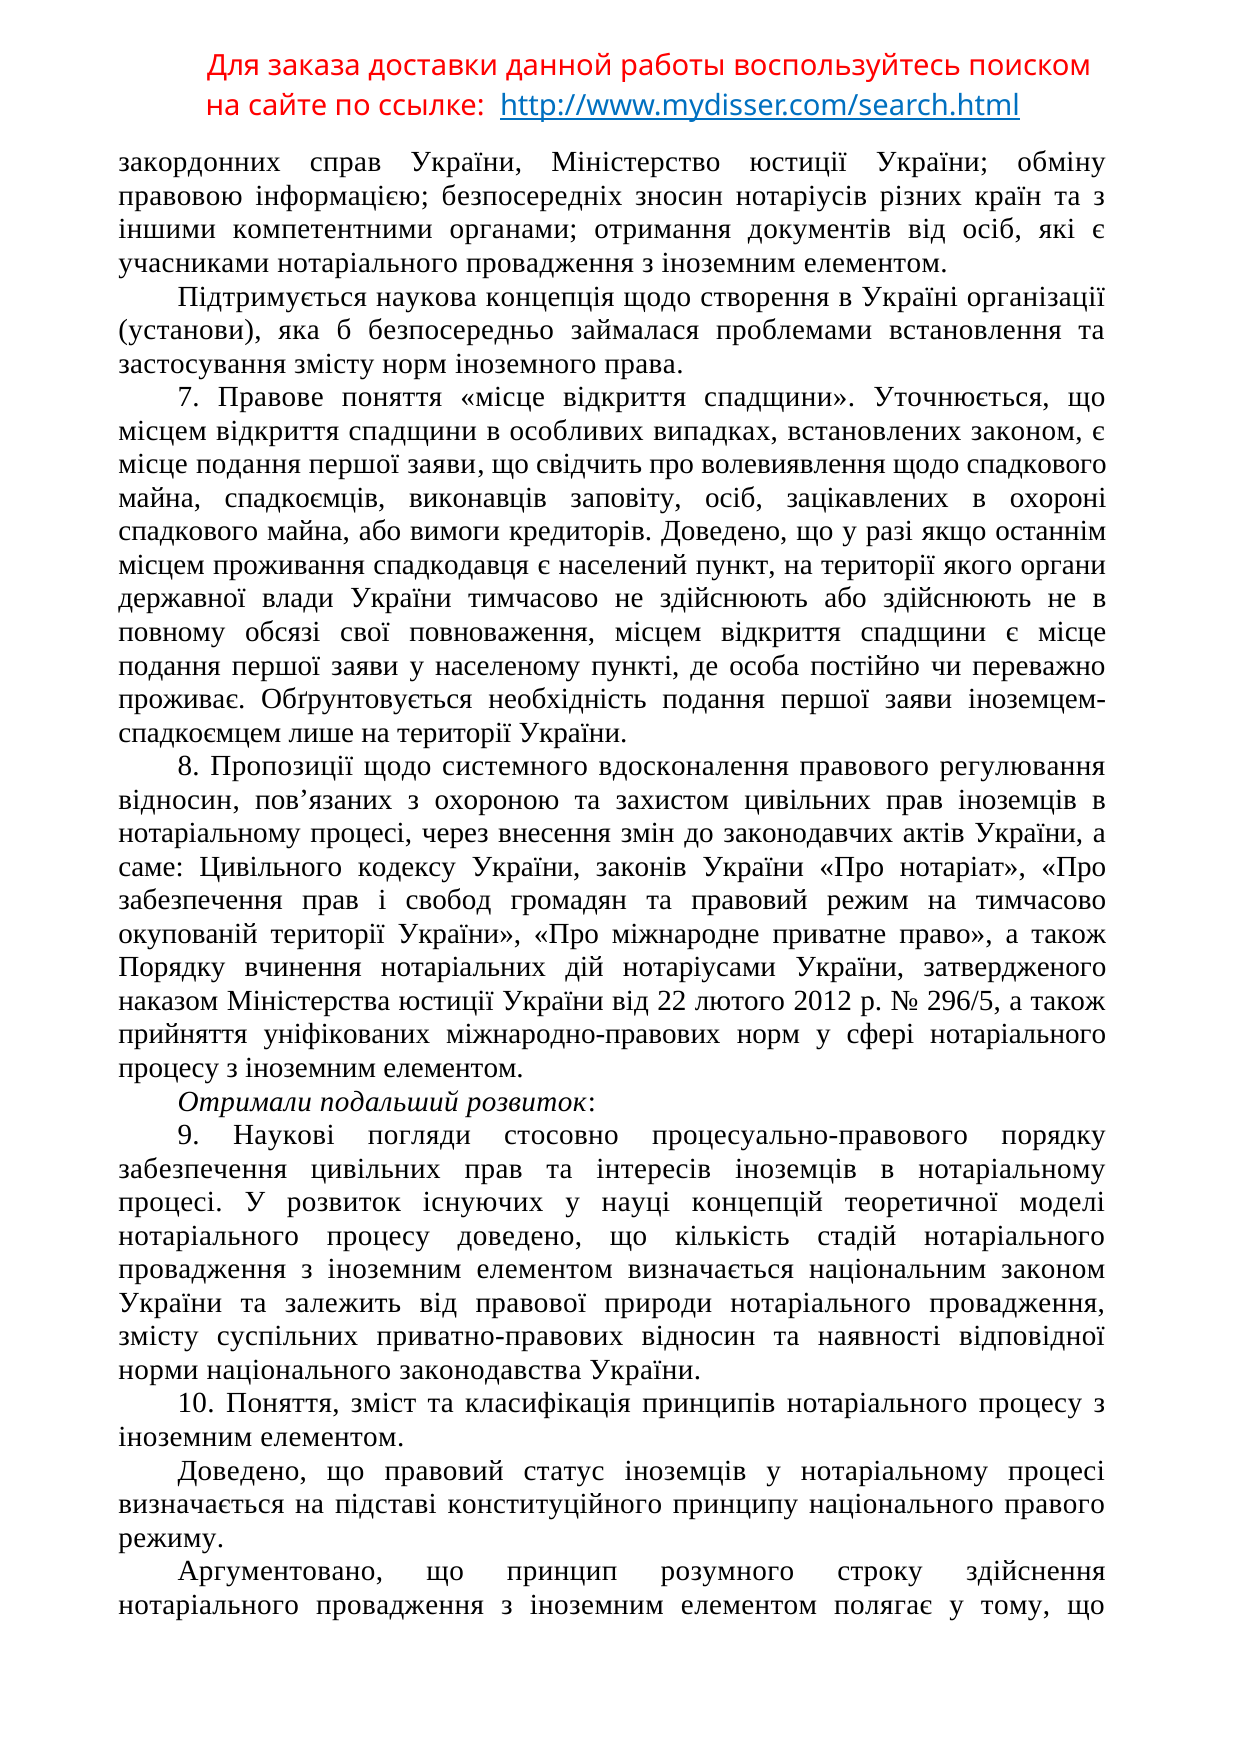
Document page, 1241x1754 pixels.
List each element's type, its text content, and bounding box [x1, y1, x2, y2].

text Отримали подальший розвиток: [118, 1084, 1107, 1117]
text Доведено, що правовий статус іноземців у нотаріальному процесі визначається на підставі конституційного принципу національного правого режиму. [118, 1453, 1107, 1553]
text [118, 144, 1107, 279]
text Підтримується наукова концепція щодо створення в Україні організації (установи), яка б безпосередньо займалася проблемами встановлення та застосування змісту норм іноземного права. [118, 279, 1107, 379]
text 10. Поняття, зміст та класифікація принципів нотаріального процесу з іноземним елементом. [118, 1386, 1107, 1453]
text 7. Правове поняття «місце відкриття спадщини». Уточнюється, що місцем відкриття спадщини в особливих випадках, встановлених законом, є місце подання першої заяви, що свідчить про волевиявлення щодо спадкового майна, спадкоємців, виконавців заповіту, осіб, зацікавлених в охороні спадкового майна, або вимоги кредиторів. Доведено, що у разі якщо останнім місцем проживання спадкодавця є населений пункт, на території якого органи державної влади України тимчасово не здійснюють або здійснюють не в повному обсязі свої повноваження, місцем відкриття спадщини є місце подання першої заяви у населеному пункті, де особа постійно чи переважно проживає. Обґрунтовується необхідність подання першої заяви іноземцем-спадкоємцем лише на території України. [118, 379, 1107, 748]
text 9. Наукові погляди стосовно процесуально-правового порядку забезпечення цивільних прав та інтересів іноземців в нотаріальному процесі. У розвиток існуючих у науці концепцій теоретичної моделі нотаріального процесу доведено, що кількість стадій нотаріального провадження з іноземним елементом визначається національним законом України та залежить від правової природи нотаріального провадження, змісту суспільних приватно-правових відносин та наявності відповідної норми національного законодавства України. [118, 1117, 1107, 1386]
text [118, 1553, 1107, 1620]
text 8. Пропозиції щодо системного вдосконалення правового регулювання відносин, пов’язаних з охороною та захистом цивільних прав іноземців в нотаріальному процесі, через внесення змін до законодавчих актів України, а саме: Цивільного кодексу України, законів України «Про нотаріат», «Про забезпечення прав і свобод громадян та правовий режим на тимчасово окупованій території України», «Про міжнародне приватне право», а також Порядку вчинення нотаріальних дій нотаріусами України, затвердженого наказом Міністерства юстиції України від 22 лютого 2012 р. № 296/5, а також прийняття уніфікованих міжнародно-правових норм у сфері нотаріального процесу з іноземним елементом. [118, 748, 1107, 1084]
